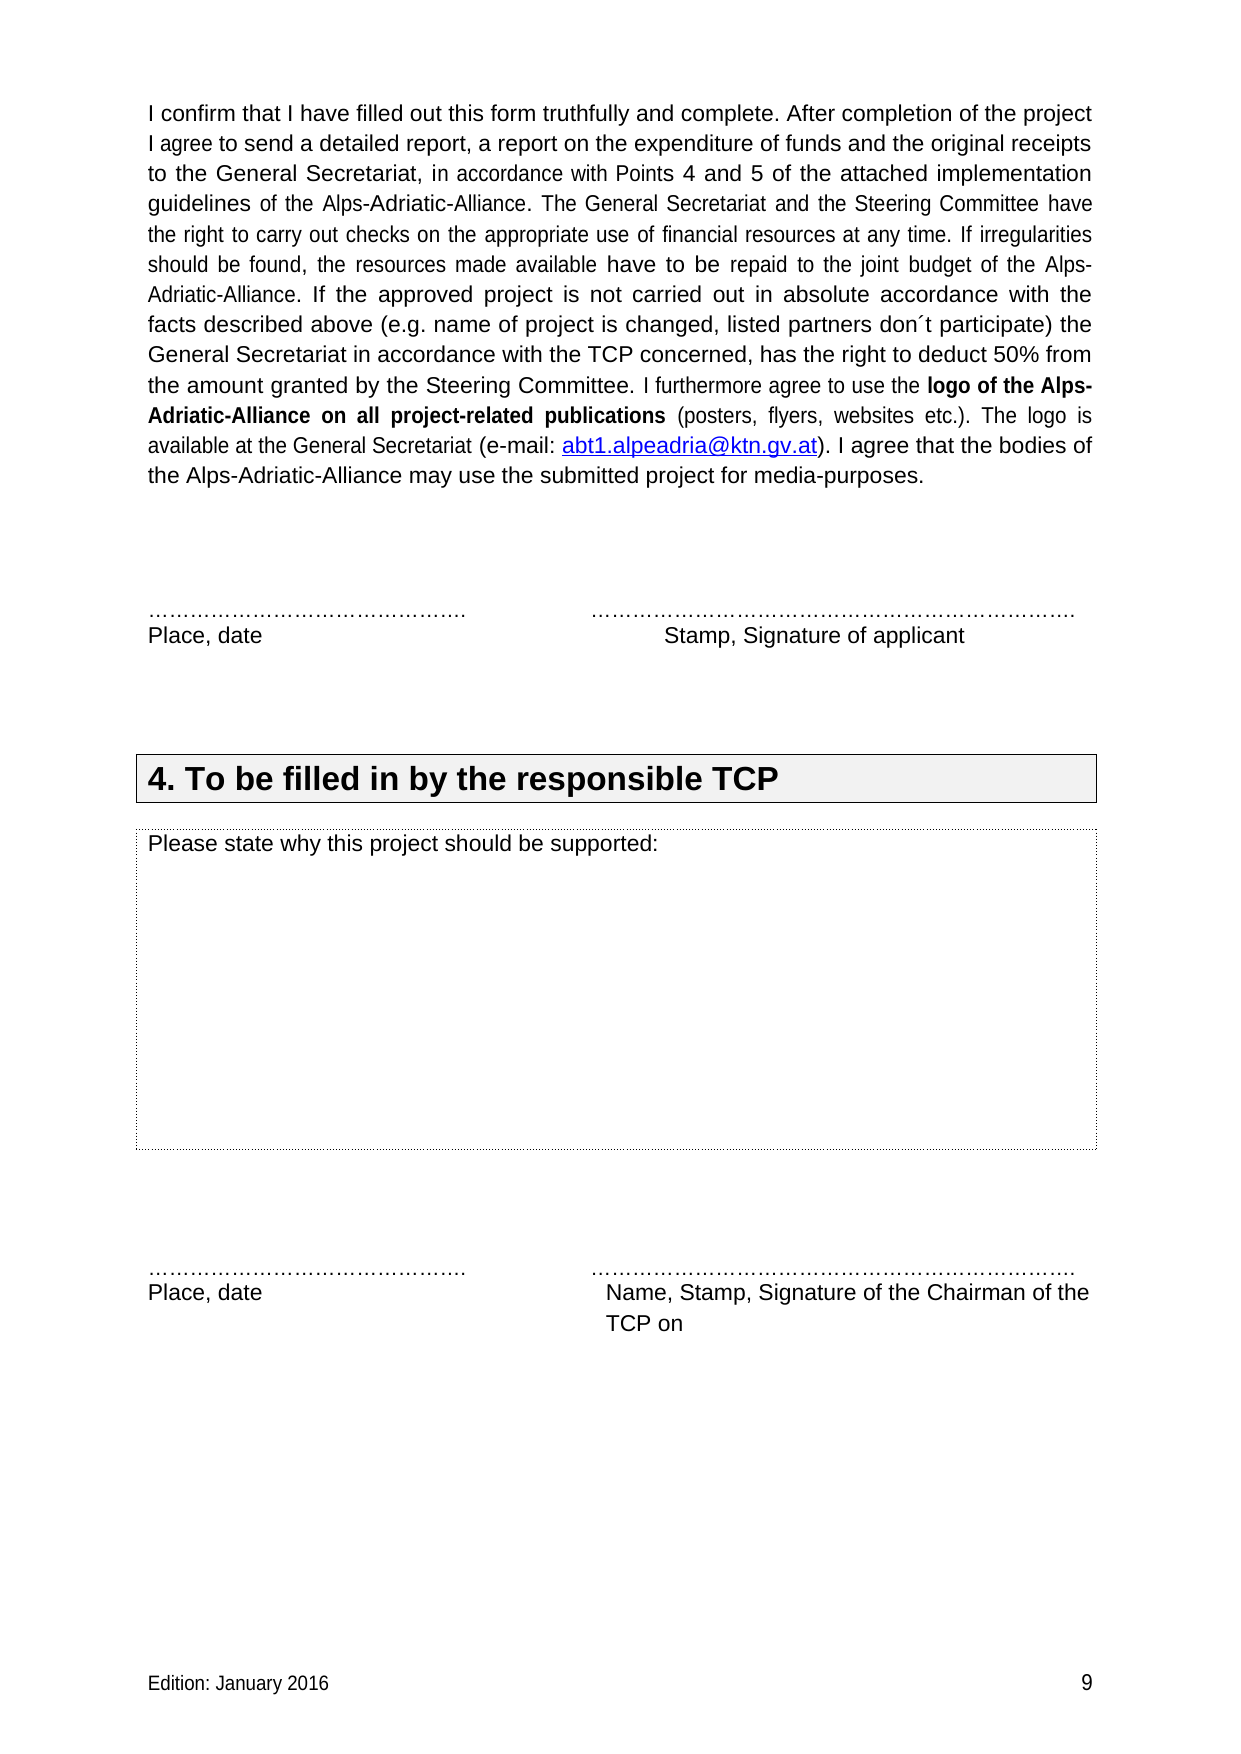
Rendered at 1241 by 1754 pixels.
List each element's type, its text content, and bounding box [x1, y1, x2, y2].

table_header Please state why this project should be supported: [136, 829, 1096, 1149]
text I confirm that I have filled out this form truthfully and complete. After completion of the project I agree to send a detailed report, a report on the expenditure of funds and the original receipts to the General Secretariat, in accordance with Points 4 and 5 of the attached implementation guidelines of the Alps-Adriatic-Alliance. The General Secretariat and the Steering Committee have the right to carry out checks on the appropriate use of financial resources at any time. If irregularities should be found, the resources made available have to be repaid to the joint budget of the Alps-Adriatic-Alliance. If the approved project is not carried out in absolute accordance with the facts described above (e.g. name of project is changed, listed partners don´t participate) the General Secretariat in accordance with the TCP concerned, has the right to deduct 50% from the amount granted by the Steering Committee. I furthermore agree to use the logo of the Alps-Adriatic-Alliance on all project-related publications (posters, flyers, websites etc.). The logo is available at the General Secretariat (e-mail: abt1.alpeadria@ktn.gv.at). I agree that the bodies of the Alps-Adriatic-Alliance may use the submitted project for media-purposes. [148, 100, 1092, 489]
text ………………………………………. ……………………………………………………………. [148, 598, 1092, 622]
table_header 4. To be filled in by the responsible TCP [137, 755, 1096, 802]
text Place, date Stamp, Signature of applicant [148, 622, 1092, 648]
text Place, date Name, Stamp, Signature of the Chairman of the TCP on [148, 1279, 1092, 1336]
text ………………………………………. ……………………………………………………………. [148, 1255, 1092, 1279]
